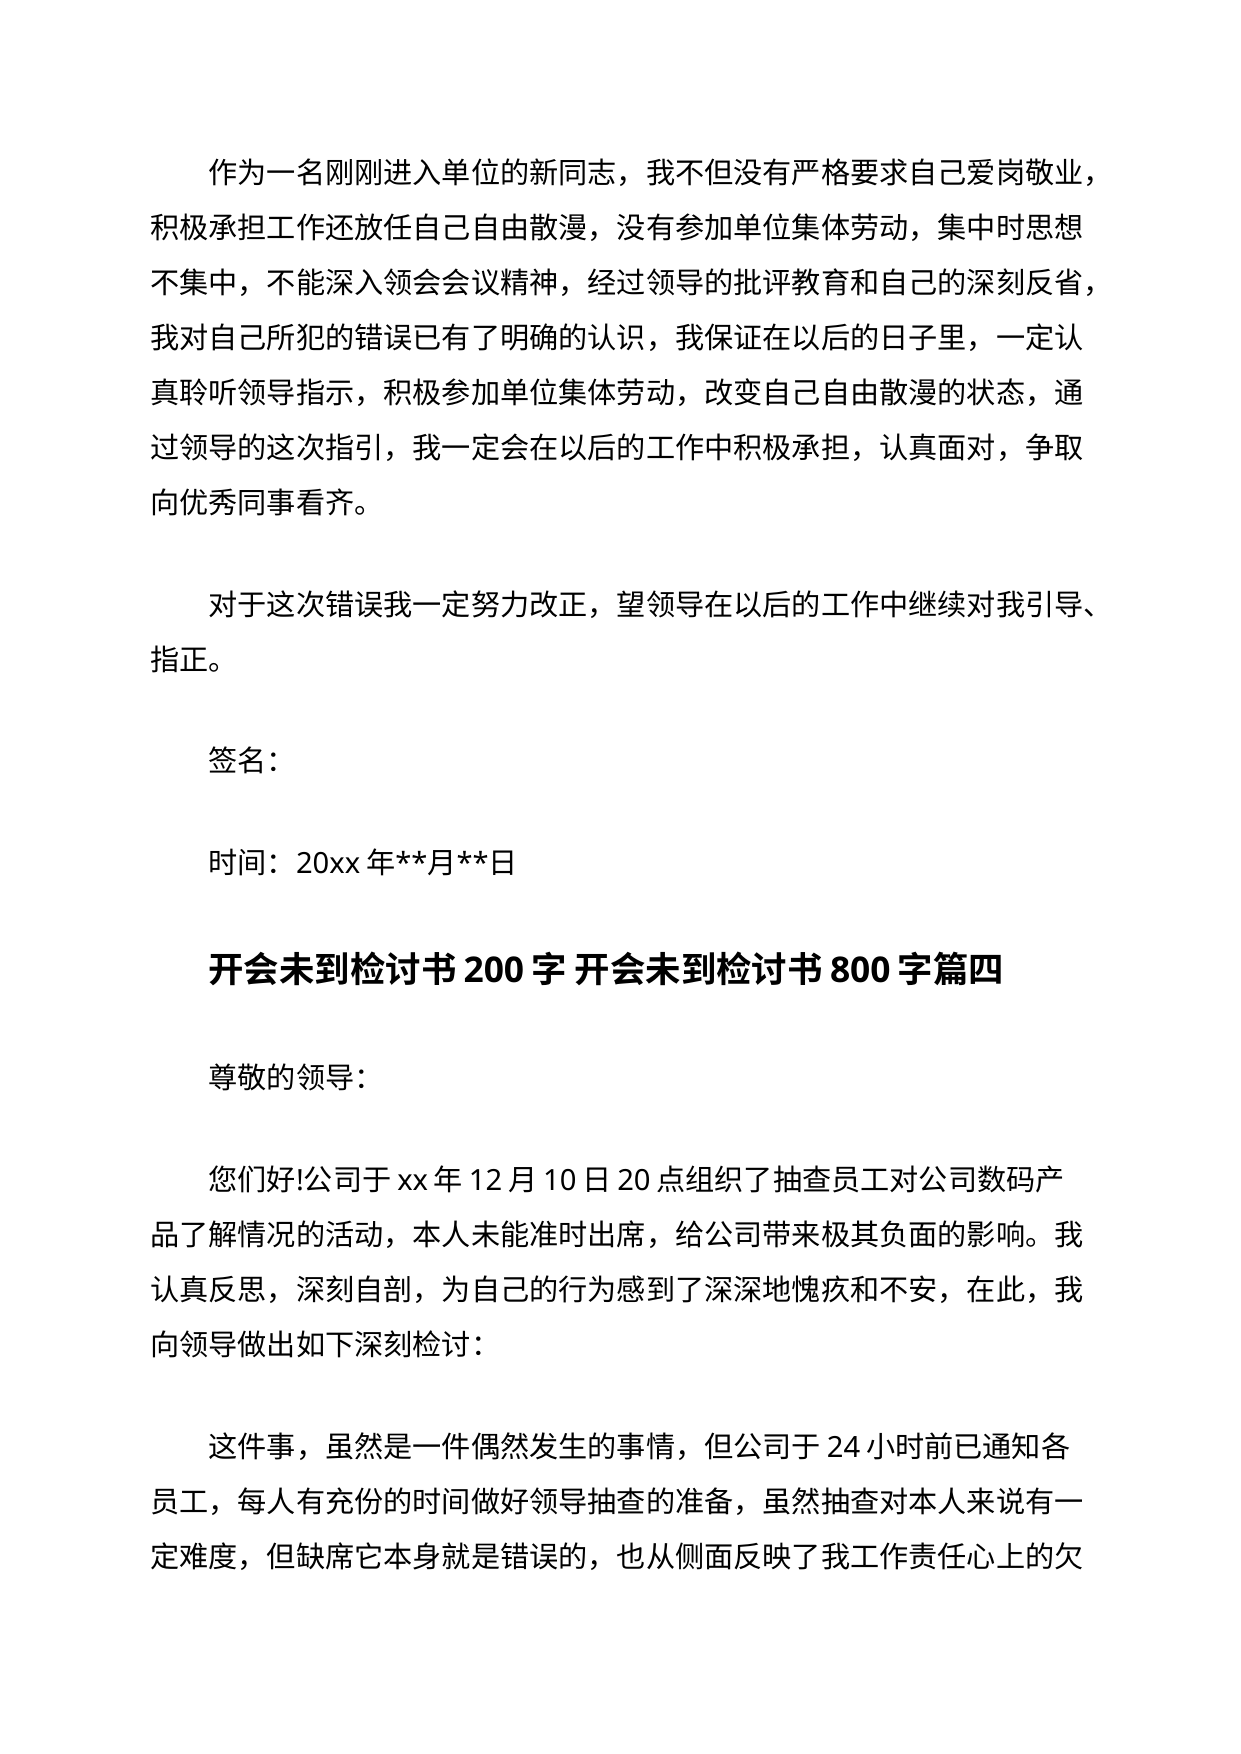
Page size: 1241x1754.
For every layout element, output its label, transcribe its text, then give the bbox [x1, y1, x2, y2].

text 对于这次错误我一定努力改正，望领导在以后的工作中继续对我引导、指正。 [150, 581, 1090, 678]
text 签名： [150, 738, 1090, 780]
text 开会未到检讨书200字 开会未到检讨书800字篇四 [150, 942, 1090, 993]
text 您们好!公司于xx年12月10日20点组织了抽查员工对公司数码产品了解情况的活动，本人未能准时出席，给公司带来极其负面的影响。我认真反思，深刻自剖，为自己的行为感到了深深地愧疚和不安，在此，我向领导做出如下深刻检讨： [150, 1157, 1090, 1364]
text 时间：20xx年**月**日 [150, 839, 1090, 882]
text 作为一名刚刚进入单位的新同志，我不但没有严格要求自己爱岗敬业，积极承担工作还放任自己自由散漫，没有参加单位集体劳动，集中时思想不集中，不能深入领会会议精神，经过领导的批评教育和自己的深刻反省，我对自己所犯的错误已有了明确的认识，我保证在以后的日子里，一定认真聆听领导指示，积极参加单位集体劳动，改变自己自由散漫的状态，通过领导的这次指引，我一定会在以后的工作中积极承担，认真面对，争取向优秀同事看齐。 [150, 150, 1090, 522]
text 尊敬的领导： [150, 1055, 1090, 1097]
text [150, 1423, 1090, 1576]
